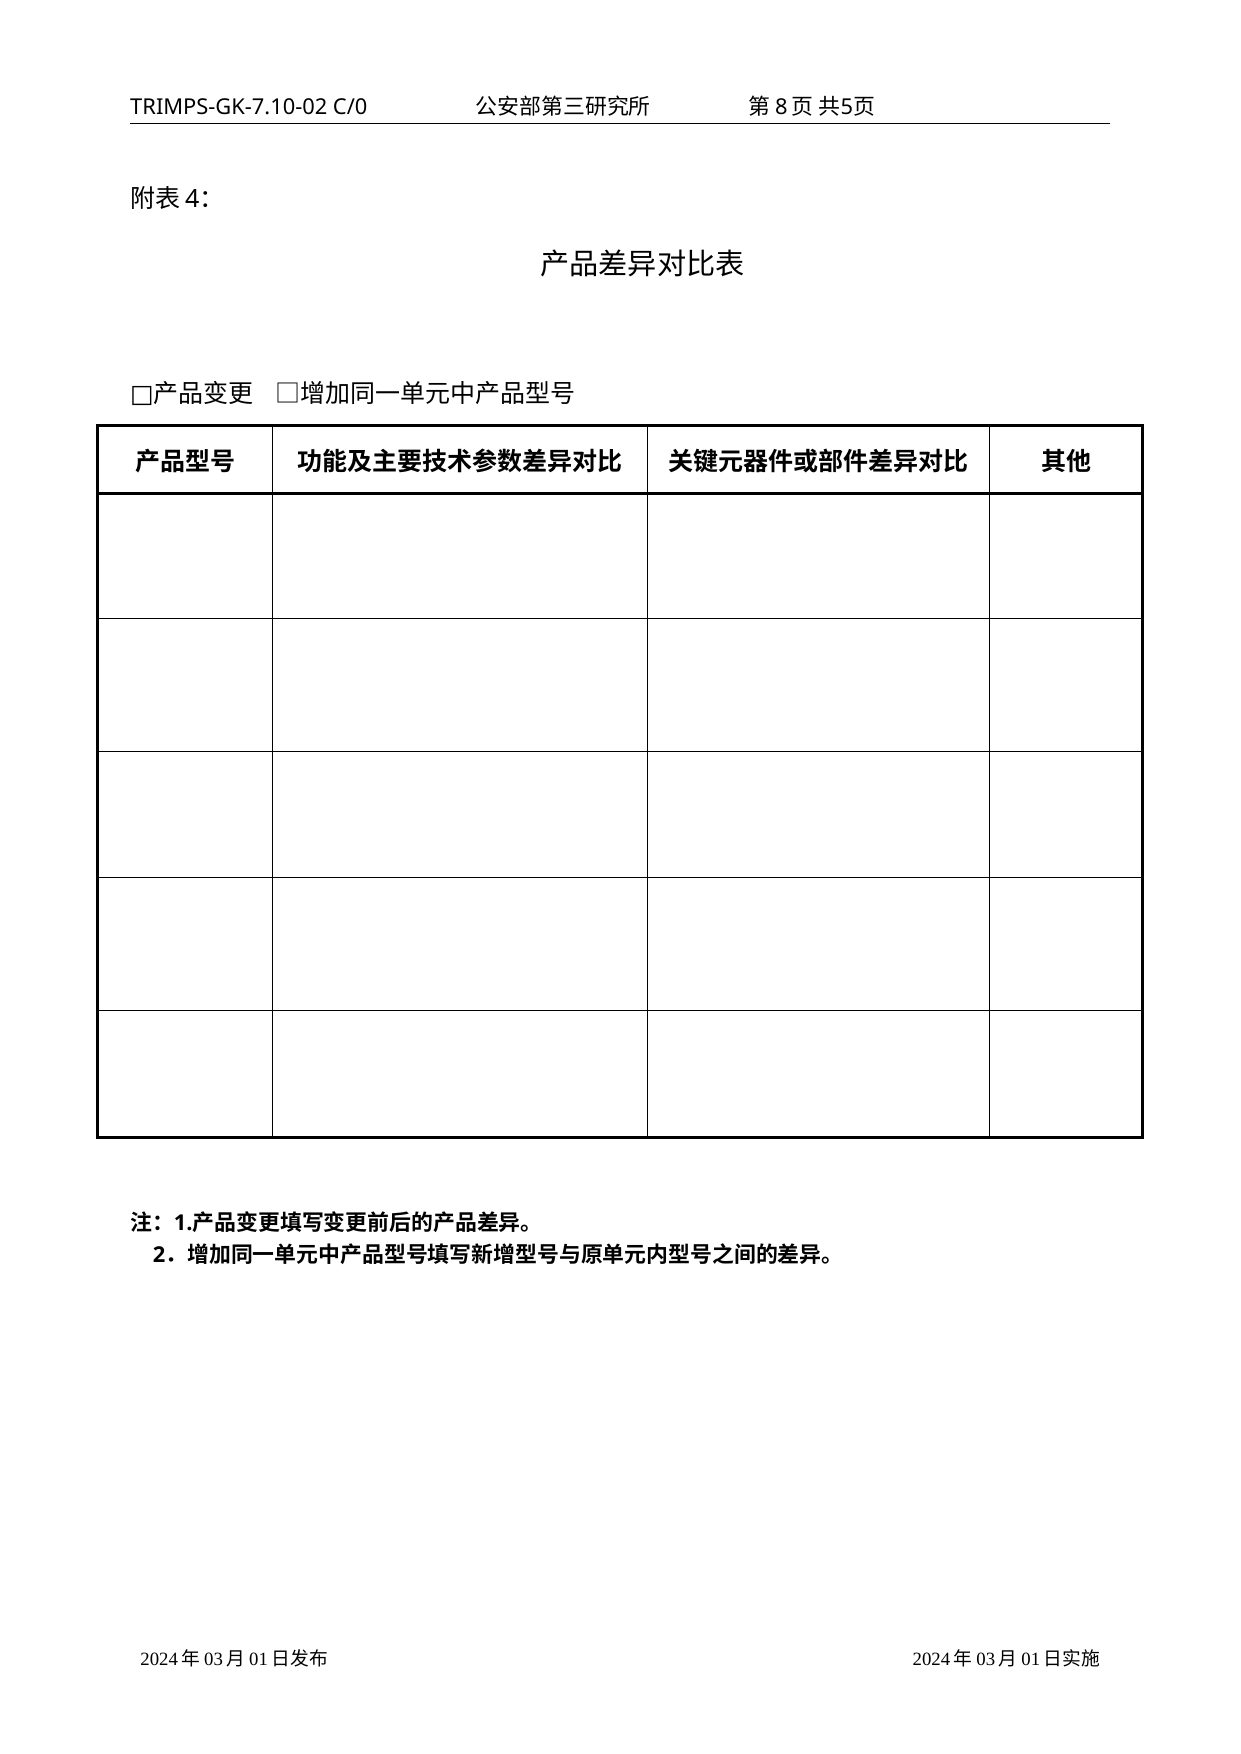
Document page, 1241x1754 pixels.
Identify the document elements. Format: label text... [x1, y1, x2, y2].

text 注：1.产品变更填写变更前后的产品差异。 [130, 1204, 1110, 1237]
text □产品变更 □增加同一单元中产品型号 [130, 359, 1110, 424]
table_cell [648, 619, 989, 751]
table_cell [990, 878, 1141, 1010]
table_cell [273, 619, 647, 751]
table_cell [273, 878, 647, 1010]
table_cell [99, 878, 272, 1010]
table_cell [990, 495, 1141, 618]
text 附表4： [130, 164, 1110, 229]
table_cell [99, 619, 272, 751]
table_cell [99, 495, 272, 618]
table_cell [990, 752, 1141, 877]
table_cell [648, 878, 989, 1010]
table_cell [990, 1011, 1141, 1136]
table_header 产品型号 [99, 427, 272, 492]
table_cell [990, 619, 1141, 751]
table_header 功能及主要技术参数差异对比 [273, 427, 647, 492]
table_cell [648, 1011, 989, 1136]
table_header 关键元器件或部件差异对比 [648, 427, 989, 492]
table_cell [648, 495, 989, 618]
table_header 其他 [990, 427, 1141, 492]
table_cell [99, 1011, 272, 1136]
table_cell [273, 495, 647, 618]
text 2．增加同一单元中产品型号填写新增型号与原单元内型号之间的差异。 [130, 1237, 1110, 1269]
text 产品差异对比表 [174, 229, 1110, 294]
table_cell [273, 1011, 647, 1136]
table_cell [648, 752, 989, 877]
table_cell [273, 752, 647, 877]
table_cell [99, 752, 272, 877]
